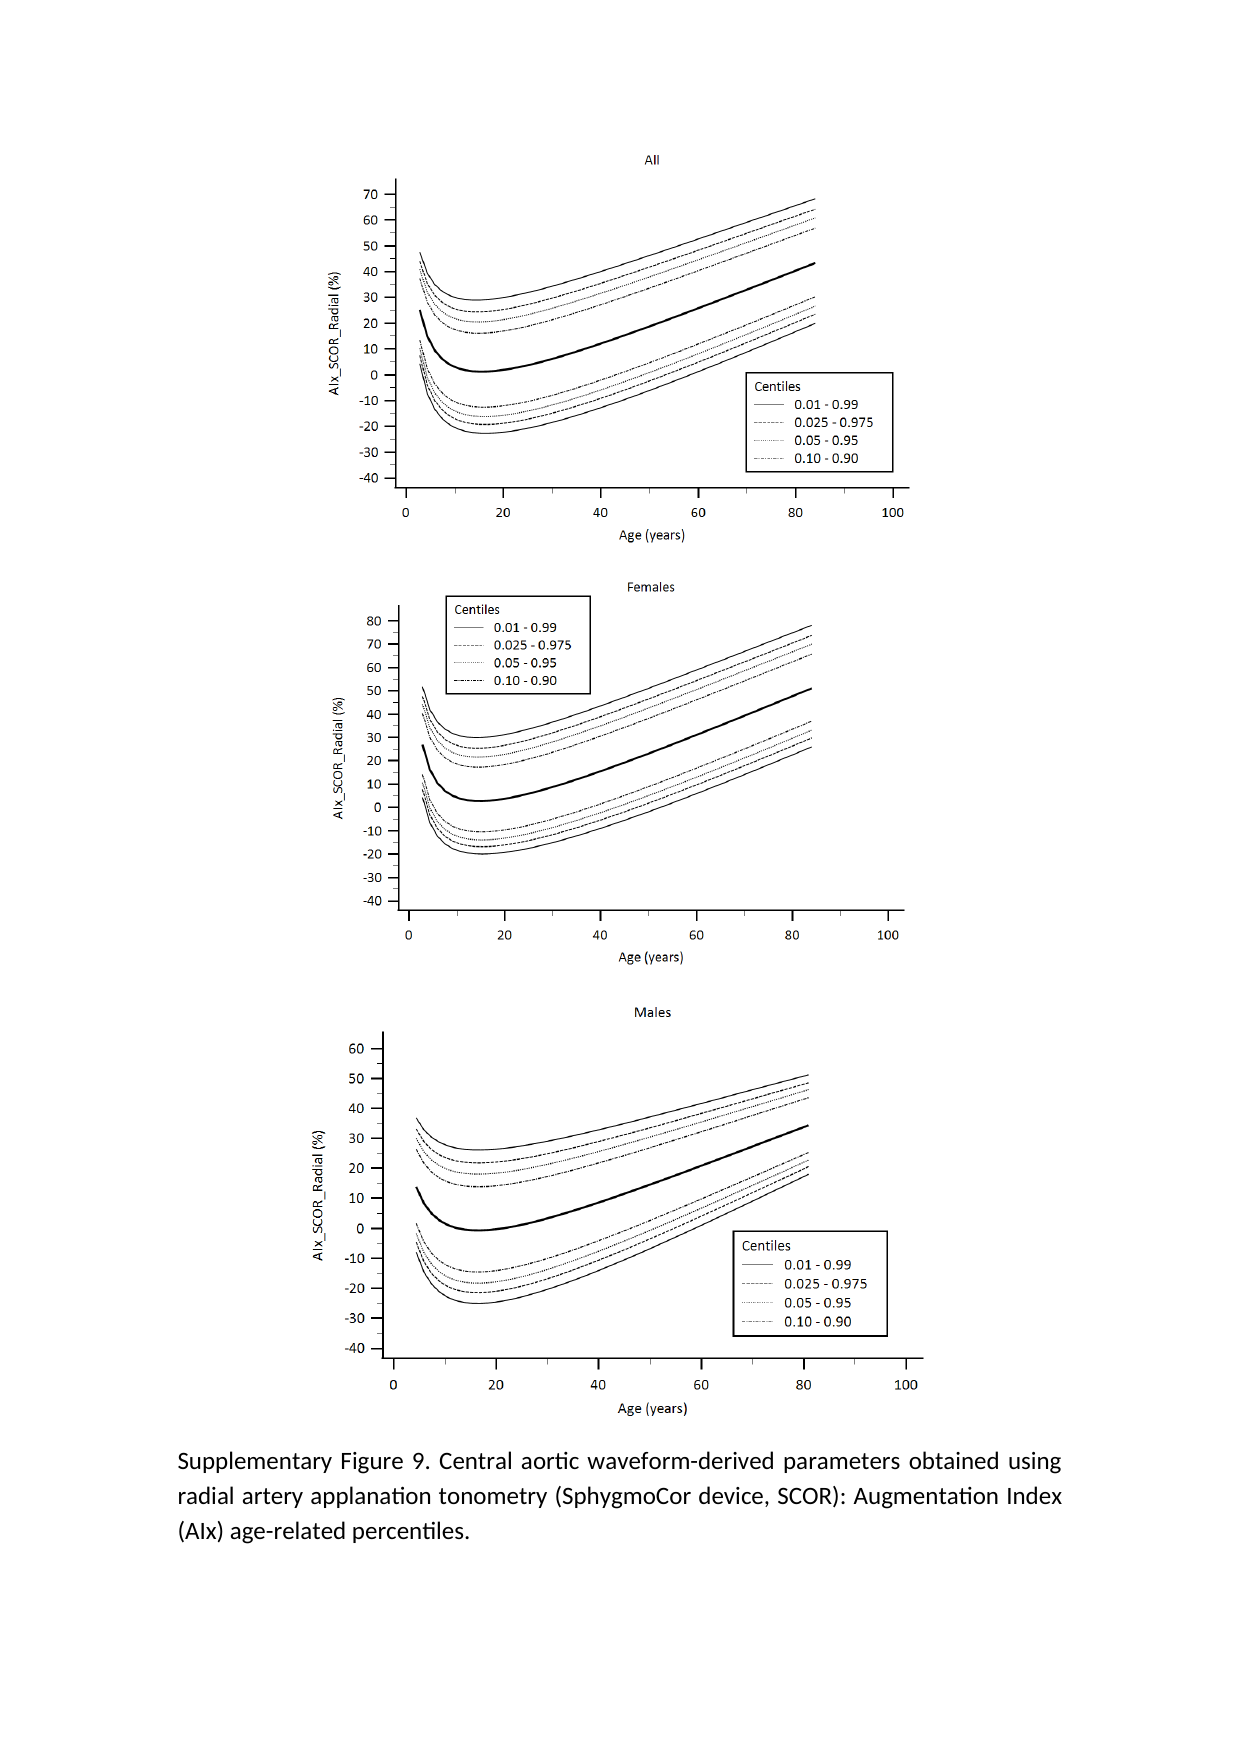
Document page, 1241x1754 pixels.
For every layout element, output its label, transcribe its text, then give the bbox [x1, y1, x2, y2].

picture [324, 572, 916, 970]
picture [304, 994, 936, 1421]
picture [323, 147, 917, 548]
text Supplementary Figure 9. Central aortic waveform-derived parameters obtained using radial artery applanation tonometry (SphygmoCor device, SCOR): Augmentation Index (AIx) age-related percentiles. [177, 1445, 1063, 1546]
